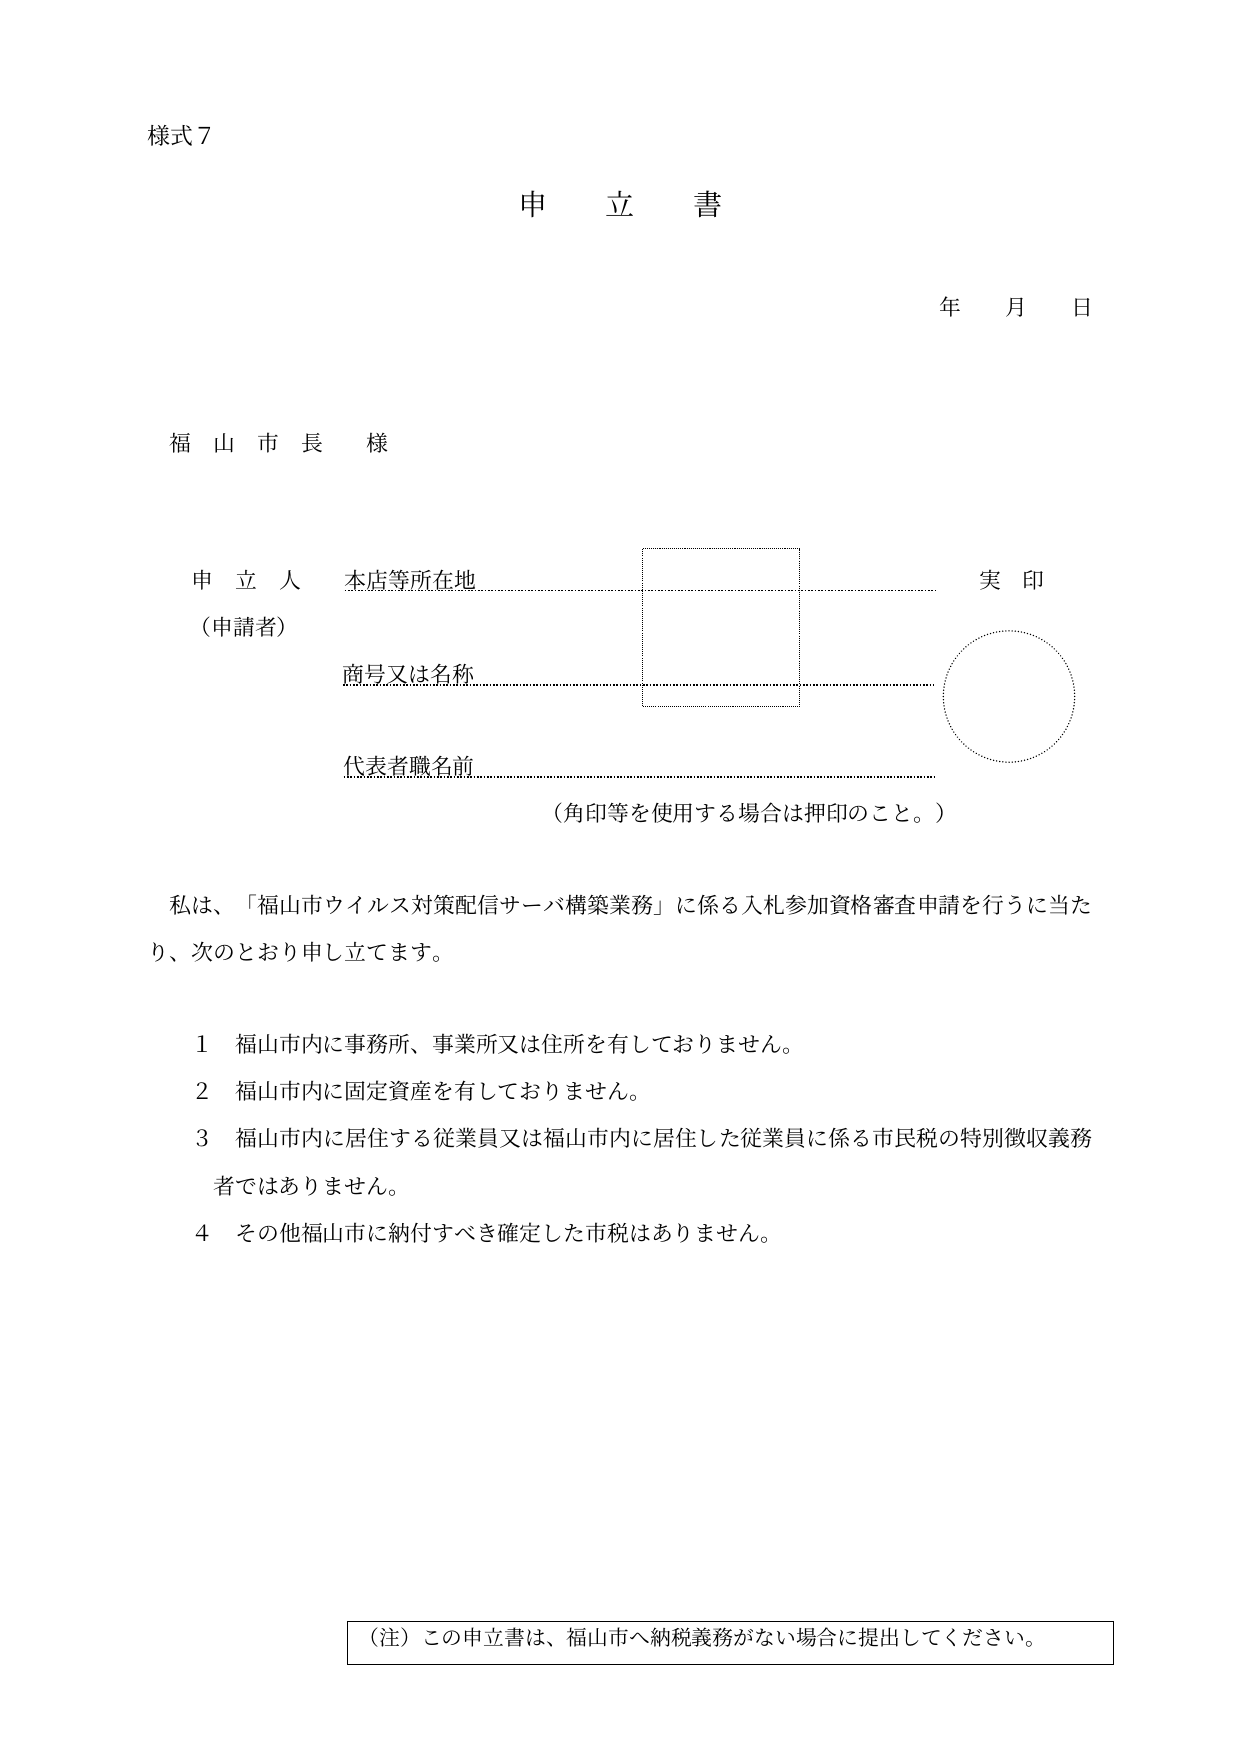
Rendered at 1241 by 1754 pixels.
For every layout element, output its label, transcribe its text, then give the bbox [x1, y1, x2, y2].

text 商号又は名称 [148, 657, 954, 689]
text 申 立 人 本店等所在地 実 印 [148, 563, 1092, 594]
text ３ 福山市内に居住する従業員又は福山市内に居住した従業員に係る市民税の特別徴収義務者ではありません。 [191, 1122, 1092, 1200]
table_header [348, 1622, 1113, 1664]
text 年 月 日 [148, 290, 1092, 321]
text 代表者職名前 [148, 749, 1092, 781]
text ４ その他福山市に納付すべき確定した市税はありません。 [148, 1216, 1092, 1247]
text （角印等を使用する場合は押印のこと。） [148, 796, 1092, 828]
text 商号又は名称 [1064, 657, 1092, 689]
text ２ 福山市内に固定資産を有しておりません。 [148, 1074, 1092, 1106]
text 申 立 書 [148, 182, 1092, 224]
text 私は、「福山市ウイルス対策配信サーバ構築業務」に係る入札参加資格審査申請を行うに当たり、次のとおり申し立てます。 [148, 888, 1092, 967]
text （申請者） [148, 610, 1092, 642]
text 様式７ [148, 118, 1092, 151]
text １ 福山市内に事務所、事業所又は住所を有しておりません。 [148, 1027, 1092, 1059]
text 福 山 市 長 様 [148, 426, 1092, 458]
